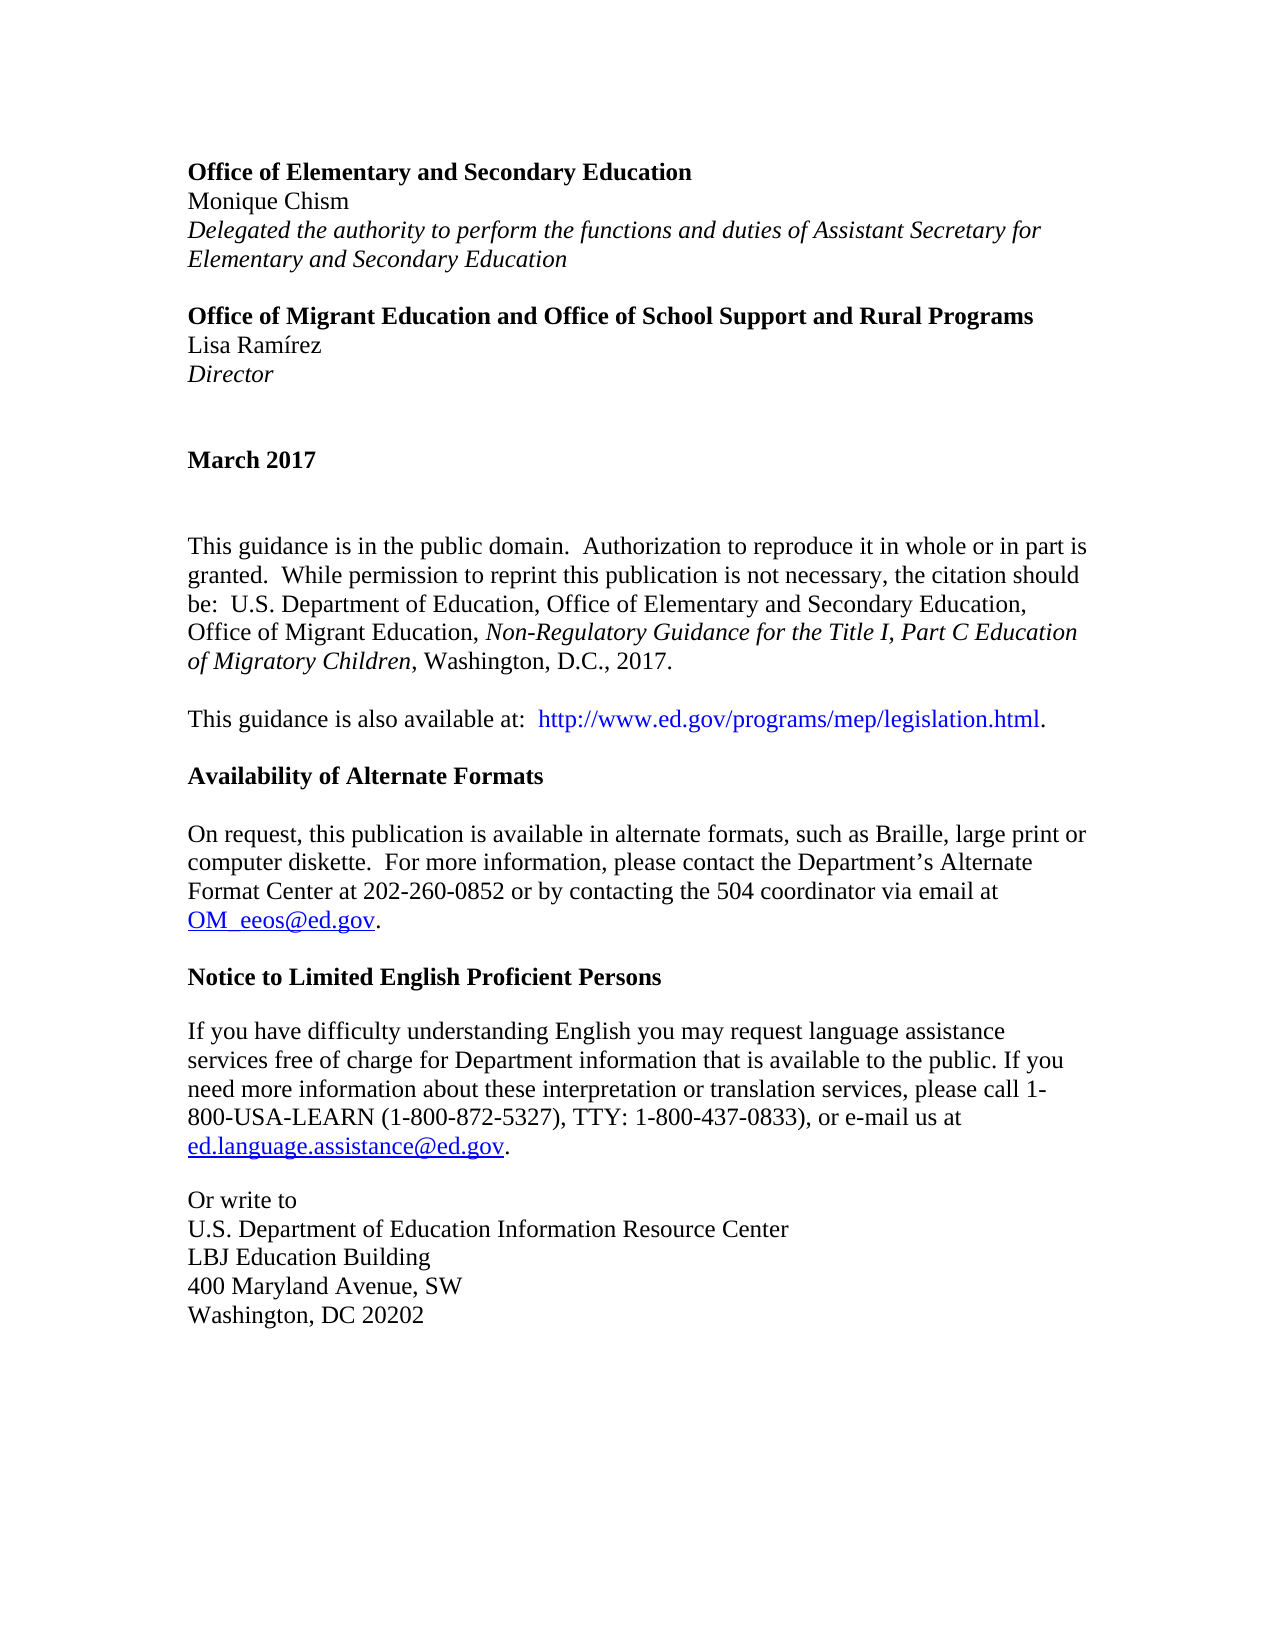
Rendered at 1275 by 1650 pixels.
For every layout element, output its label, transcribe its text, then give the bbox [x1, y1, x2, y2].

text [187, 157, 1087, 186]
text Availability of Alternate Formats [187, 761, 1087, 790]
text Office of Migrant Education and Office of School Support and Rural Programs [187, 301, 1087, 330]
text March 2017 [187, 445, 1087, 474]
text Lisa Ramírez [187, 330, 1087, 359]
text Delegated the authority to perform the functions and duties of Assistant Secretary for Elementary and Secondary Education [187, 215, 1087, 272]
text On request, this publication is available in alternate formats, such as Braille, large print or computer diskette. For more information, please contact the Department’s Alternate Format Center at 202-260-0852 or by contacting the 504 coordinator via email at OM_eeos@ed.gov. [187, 819, 1087, 934]
text This guidance is in the public domain. Authorization to reproduce it in whole or in part is granted. While permission to reprint this publication is not necessary, the citation should be: U.S. Department of Education, Office of Elementary and Secondary Education, Office of Migrant Education, Non-Regulatory Guidance for the Title I, Part C Education of Migratory Children, Washington, D.C., 2017. [187, 531, 1087, 675]
text 400 Maryland Avenue, SW [187, 1271, 1087, 1300]
text LBJ Education Building [187, 1242, 1087, 1271]
text Notice to Limited English Proficient Persons [187, 962, 1087, 991]
text Director [187, 359, 1087, 387]
text Or write to [187, 1185, 1087, 1214]
text U.S. Department of Education Information Resource Center [187, 1214, 1087, 1242]
text This guidance is also available at: http://www.ed.gov/programs/mep/legislation.html. [187, 704, 1087, 732]
text Washington, DC 20202 [187, 1300, 1087, 1329]
text If you have difficulty understanding English you may request language assistance services free of charge for Department information that is available to the public. If you need more information about these interpretation or translation services, please call 1-800-USA-LEARN (1-800-872-5327), TTY: 1-800-437-0833), or e-mail us at ed.language.assistance@ed.gov. [187, 1016, 1087, 1160]
text Monique Chism [187, 186, 1087, 215]
